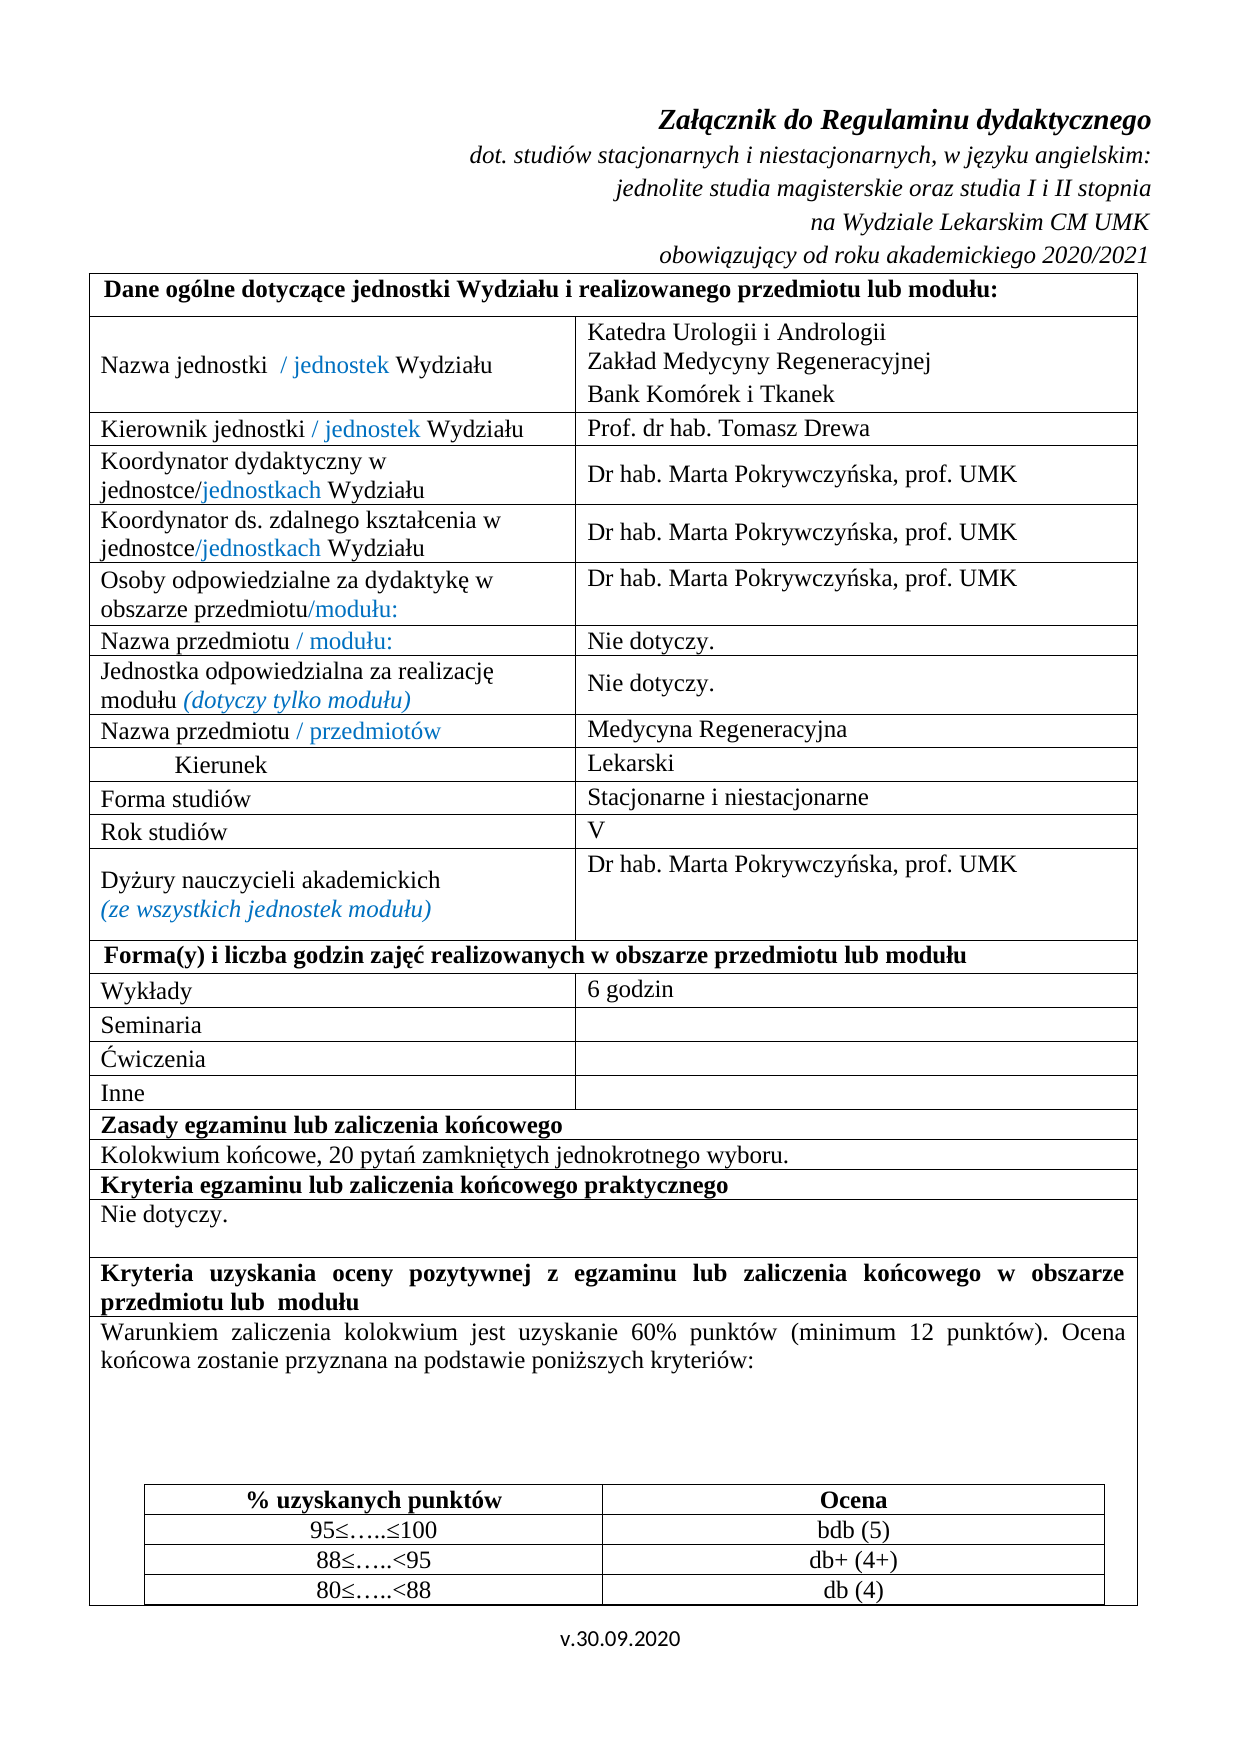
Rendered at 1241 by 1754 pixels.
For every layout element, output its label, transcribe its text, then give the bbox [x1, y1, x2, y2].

table_cell Nazwa przedmiotu / przedmiotów [90, 715, 575, 747]
table_cell Nazwa przedmiotu / modułu: [90, 626, 575, 655]
table_cell Katedra Urologii i Andrologii Zakład Medycyny Regeneracyjnej Bank Komórek i Tkanek [576, 317, 1137, 412]
table_cell Lekarski [576, 748, 1137, 781]
text dot. studiów stacjonarnych i niestacjonarnych, w języku angielskim: [89, 140, 1152, 169]
table_cell Stacjonarne i niestacjonarne [576, 782, 1137, 814]
table_cell Kierunek [90, 748, 575, 781]
text jednolite studia magisterskie oraz studia I i II stopnia [89, 173, 1152, 202]
table_cell Osoby odpowiedzialne za dydaktykę w obszarze przedmiotu/modułu: [90, 563, 575, 625]
table_cell Seminaria [90, 1008, 575, 1041]
table_cell Dr hab. Marta Pokrywczyńska, prof. UMK [576, 849, 1137, 939]
table_cell [576, 1042, 1137, 1075]
table_cell Dr hab. Marta Pokrywczyńska, prof. UMK [576, 505, 1137, 562]
table_cell Nie dotyczy. [90, 1200, 1137, 1257]
table_cell Medycyna Regeneracyjna [576, 715, 1137, 747]
table_cell Dyżury nauczycieli akademickich (ze wszystkich jednostek modułu) [90, 849, 575, 939]
table_cell [576, 1076, 1137, 1109]
text Załącznik do Regulaminu dydaktycznego [89, 102, 1152, 135]
table_cell Prof. dr hab. Tomasz Drewa [576, 413, 1137, 445]
table_cell Inne [90, 1076, 575, 1109]
table_cell Rok studiów [90, 815, 575, 848]
table_cell Kryteria egzaminu lub zaliczenia końcowego praktycznego [90, 1170, 1137, 1198]
table_cell Jednostka odpowiedzialna za realizację modułu (dotyczy tylko modułu) [90, 656, 575, 713]
table_cell Nie dotyczy. [576, 656, 1137, 713]
table_cell Nie dotyczy. [576, 626, 1137, 655]
table_cell Nazwa jednostki / jednostek Wydziału [90, 317, 575, 412]
table_cell Kryteria uzyskania oceny pozytywnej z egzaminu lub zaliczenia końcowego w obszarze przedmiotu lub modułu [90, 1258, 1137, 1316]
table_cell Koordynator ds. zdalnego kształcenia w jednostce/jednostkach Wydziału [90, 505, 575, 562]
table_cell Wykłady [90, 974, 575, 1007]
table_cell Dr hab. Marta Pokrywczyńska, prof. UMK [576, 446, 1137, 504]
table_cell Kierownik jednostki / jednostek Wydziału [90, 413, 575, 445]
table_cell Dr hab. Marta Pokrywczyńska, prof. UMK [576, 563, 1137, 625]
table_cell Forma(y) i liczba godzin zajęć realizowanych w obszarze przedmiotu lub modułu [90, 941, 1137, 973]
table_cell Kolokwium końcowe, 20 pytań zamkniętych jednokrotnego wyboru. [90, 1140, 1137, 1169]
table_cell Koordynator dydaktyczny w jednostce/jednostkach Wydziału [90, 446, 575, 504]
text na Wydziale Lekarskim CM UMK [89, 207, 1152, 236]
table_cell Ćwiczenia [90, 1042, 575, 1075]
table_header Dane ogólne dotyczące jednostki Wydziału i realizowanego przedmiotu lub modułu: [90, 274, 1137, 316]
text obowiązujący od roku akademickiego 2020/2021 [89, 240, 1152, 269]
table_cell Forma studiów [90, 782, 575, 814]
table_cell [576, 1008, 1137, 1041]
table_cell V [576, 815, 1137, 848]
table_cell 6 godzin [576, 974, 1137, 1007]
table_cell Zasady egzaminu lub zaliczenia końcowego [90, 1110, 1137, 1139]
